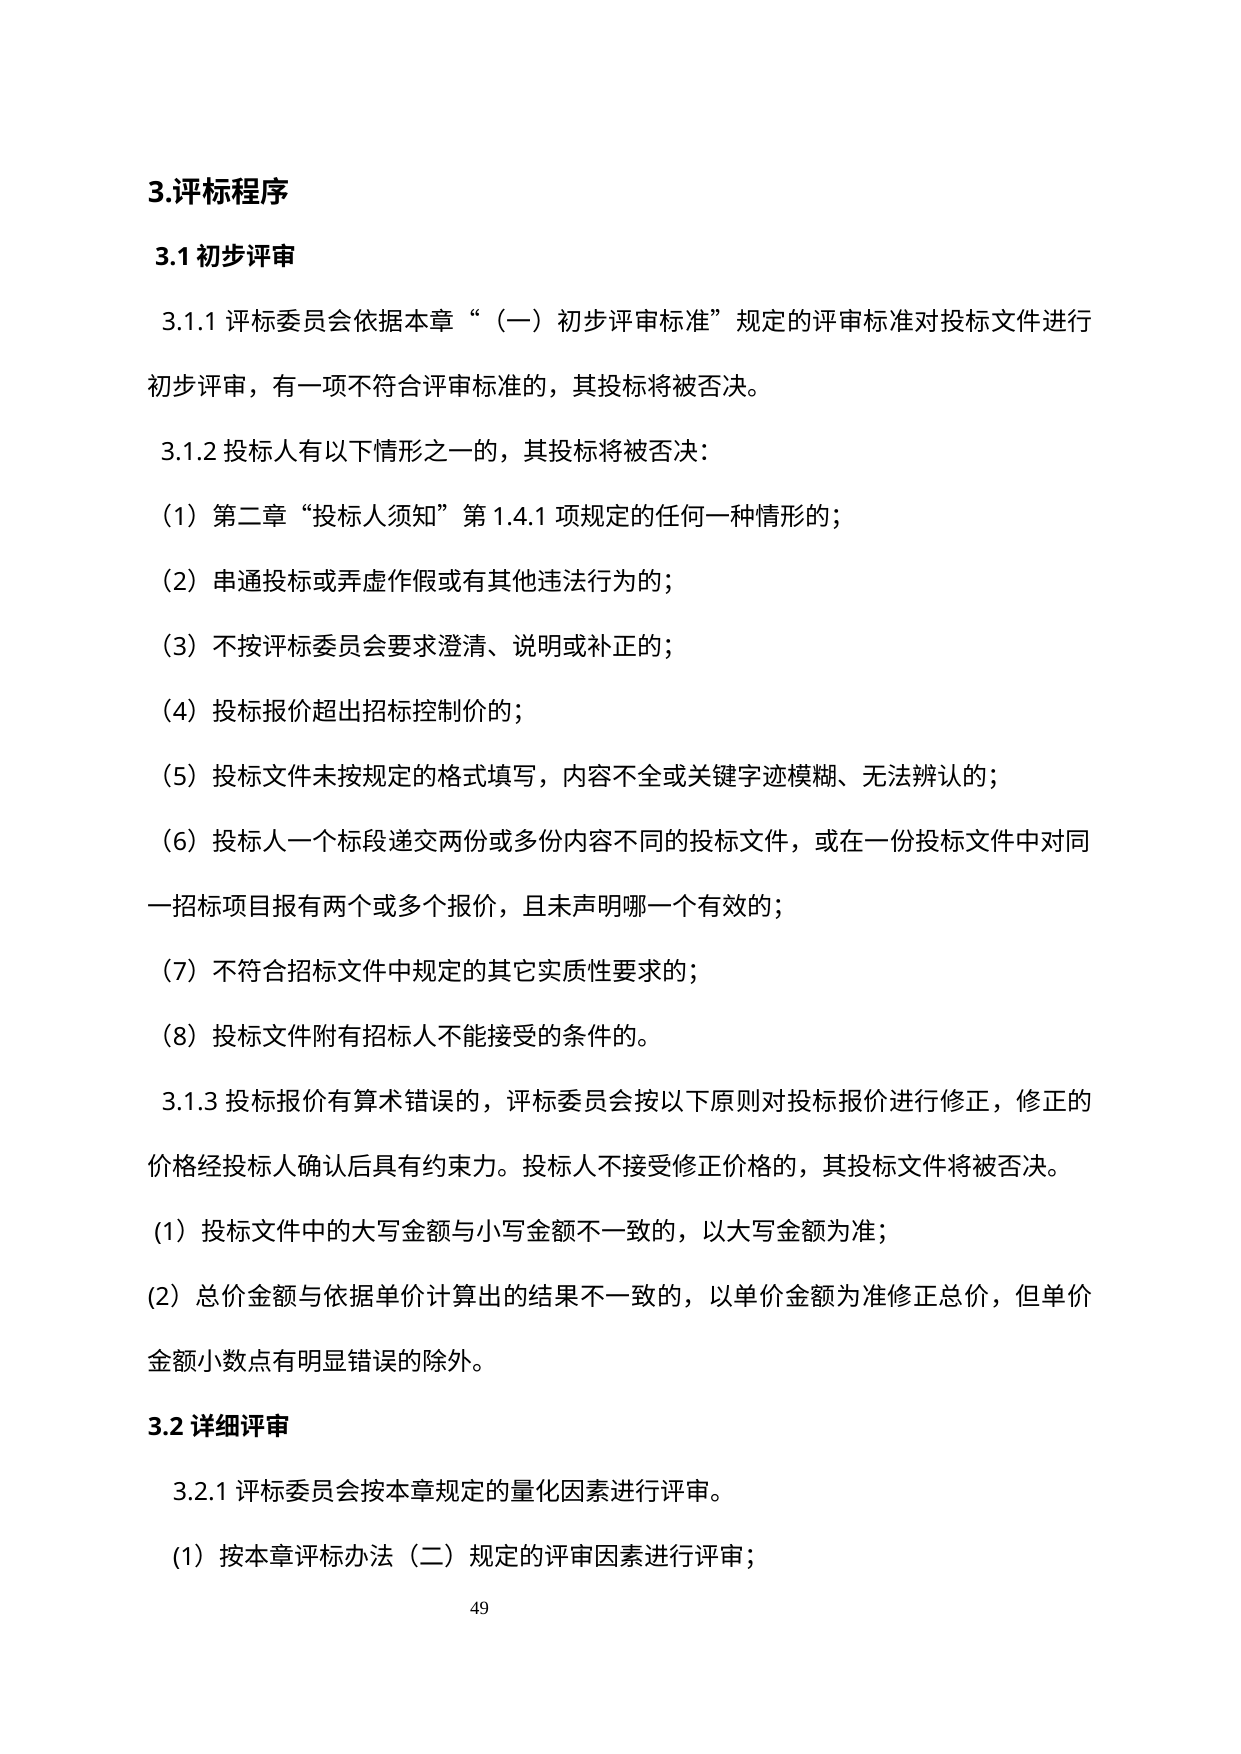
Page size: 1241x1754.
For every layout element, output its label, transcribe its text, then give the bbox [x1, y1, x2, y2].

text (1）投标文件中的大写金额与小写金额不一致的，以大写金额为准； [148, 1197, 1093, 1262]
text 3.1初步评审 [130, 222, 1093, 287]
text （8）投标文件附有招标人不能接受的条件的。 [148, 1002, 1093, 1067]
text 3.1.3 投标报价有算术错误的，评标委员会按以下原则对投标报价进行修正，修正的价格经投标人确认后具有约束力。投标人不接受修正价格的，其投标文件将被否决。 [148, 1067, 1093, 1197]
text （2）串通投标或弄虚作假或有其他违法行为的； [148, 547, 1093, 612]
text （1）第二章“投标人须知”第1.4.1 项规定的任何一种情形的； [148, 482, 1093, 547]
text 3.1.2 投标人有以下情形之一的，其投标将被否决： [148, 417, 1093, 482]
text (2）总价金额与依据单价计算出的结果不一致的，以单价金额为准修正总价，但单价金额小数点有明显错误的除外。 [148, 1262, 1093, 1392]
text 3.2.1 评标委员会按本章规定的量化因素进行评审。 [148, 1457, 1093, 1522]
text （7）不符合招标文件中规定的其它实质性要求的； [148, 937, 1093, 1002]
text （4）投标报价超出招标控制价的； [148, 677, 1093, 742]
text （6）投标人一个标段递交两份或多份内容不同的投标文件，或在一份投标文件中对同一招标项目报有两个或多个报价，且未声明哪一个有效的； [148, 807, 1093, 937]
text 3.1.1 评标委员会依据本章“（一）初步评审标准”规定的评审标准对投标文件进行初步评审，有一项不符合评审标准的，其投标将被否决。 [148, 287, 1093, 417]
text (1）按本章评标办法（二）规定的评审因素进行评审； [148, 1522, 1093, 1587]
subtitle 3.评标程序 [148, 157, 1093, 222]
text （5）投标文件未按规定的格式填写，内容不全或关键字迹模糊、无法辨认的； [148, 742, 1093, 807]
text 3.2 详细评审 [148, 1392, 1093, 1457]
text （3）不按评标委员会要求澄清、说明或补正的； [148, 612, 1093, 677]
